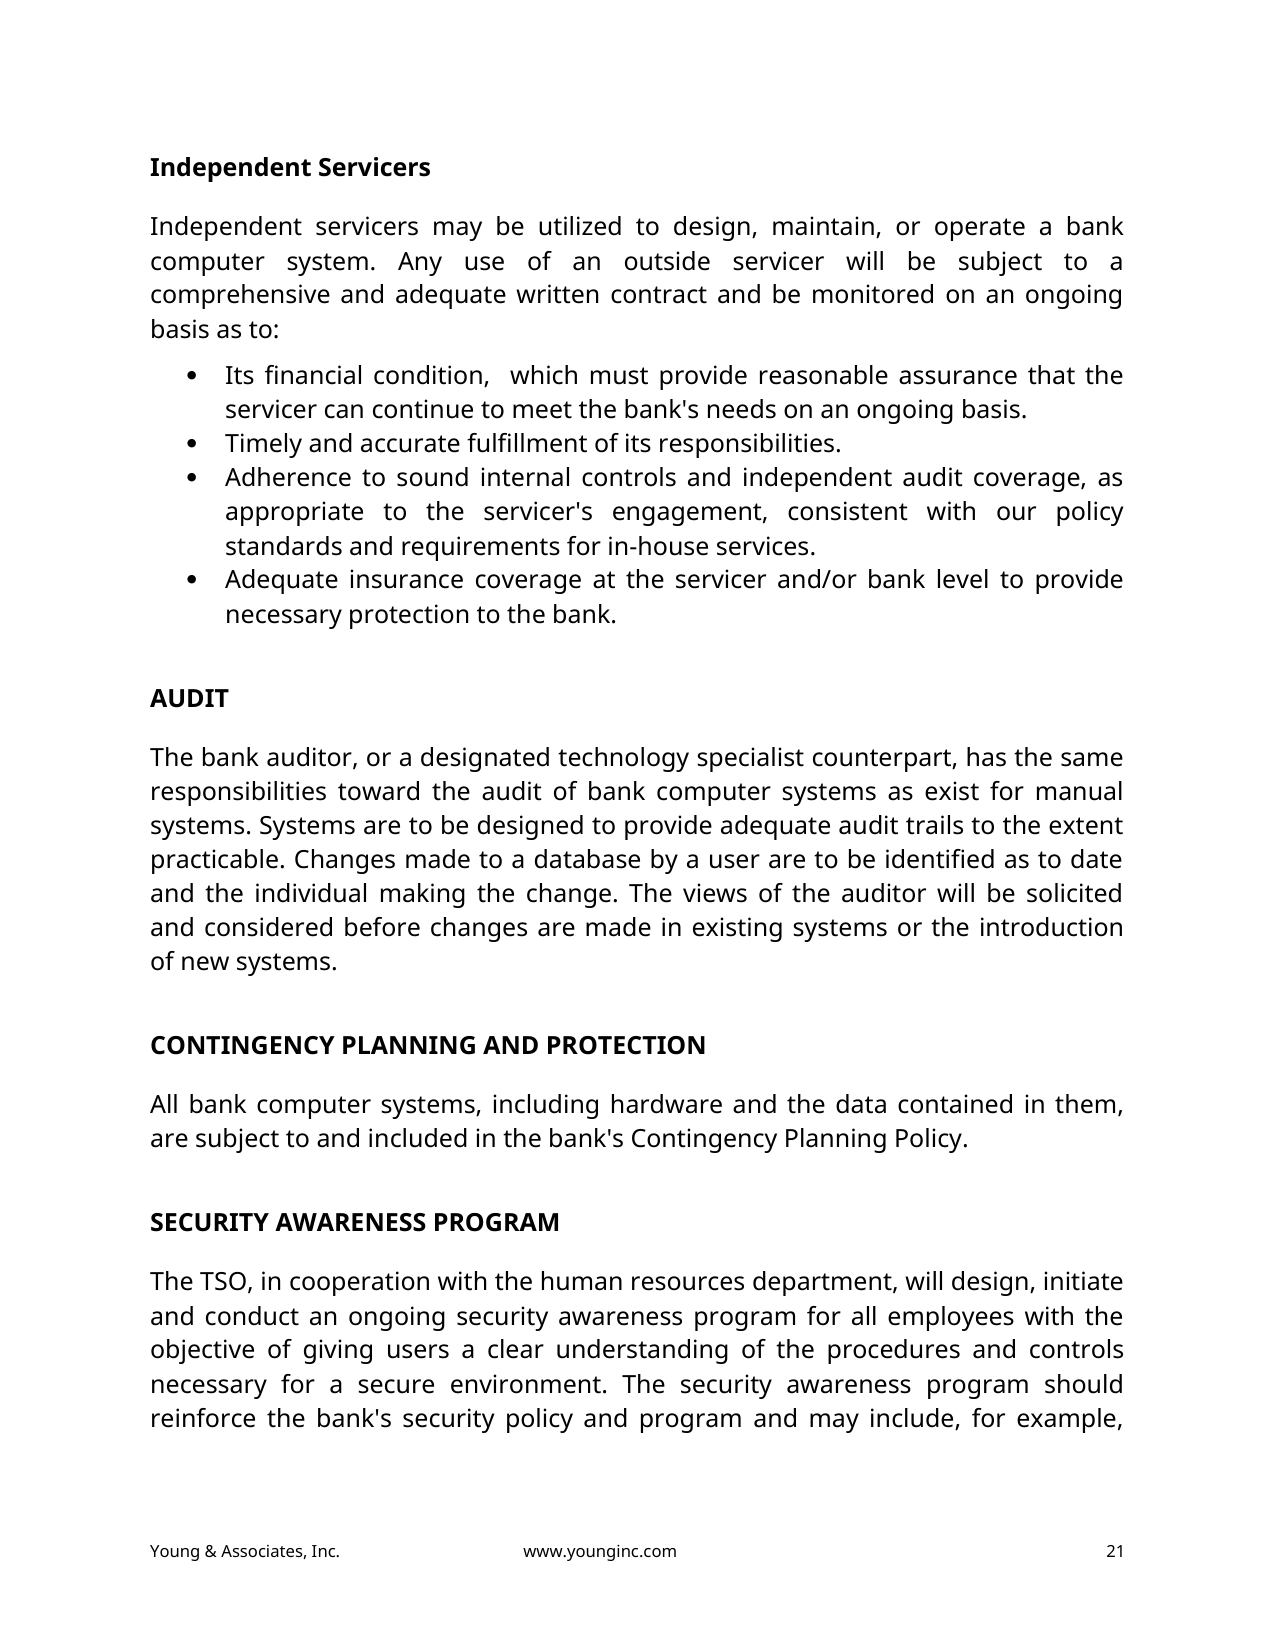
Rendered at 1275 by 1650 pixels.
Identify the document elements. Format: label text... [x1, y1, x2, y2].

text Adequate insurance coverage at the servicer and/or bank level to provide necessary protection to the bank. [187, 562, 1125, 630]
subtitle Independent Servicers [150, 150, 1125, 184]
text Its financial condition, which must provide reasonable assurance that the servicer can continue to meet the bank's needs on an ongoing basis. [187, 358, 1125, 426]
text All bank computer systems, including hardware and the data contained in them, are subject to and included in the bank's Contingency Planning Policy. [150, 1087, 1125, 1155]
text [150, 1264, 1125, 1434]
text Adherence to sound internal controls and independent audit coverage, as appropriate to the servicer's engagement, consistent with our policy standards and requirements for in-house services. [187, 460, 1125, 562]
subtitle Audit [150, 680, 1125, 714]
text Timely and accurate fulfillment of its responsibilities. [187, 426, 1125, 460]
subtitle Security Awareness Program [150, 1205, 1125, 1239]
subtitle Contingency Planning and Protection [150, 1028, 1125, 1062]
text The bank auditor, or a designated technology specialist counterpart, has the same responsibilities toward the audit of bank computer systems as exist for manual systems. Systems are to be designed to provide adequate audit trails to the extent practicable. Changes made to a database by a user are to be identified as to date and the individual making the change. The views of the auditor will be solicited and considered before changes are made in existing systems or the introduction of new systems. [150, 739, 1125, 978]
text Independent servicers may be utilized to design, maintain, or operate a bank computer system. Any use of an outside servicer will be subject to a comprehensive and adequate written contract and be monitored on an ongoing basis as to: [150, 209, 1125, 345]
